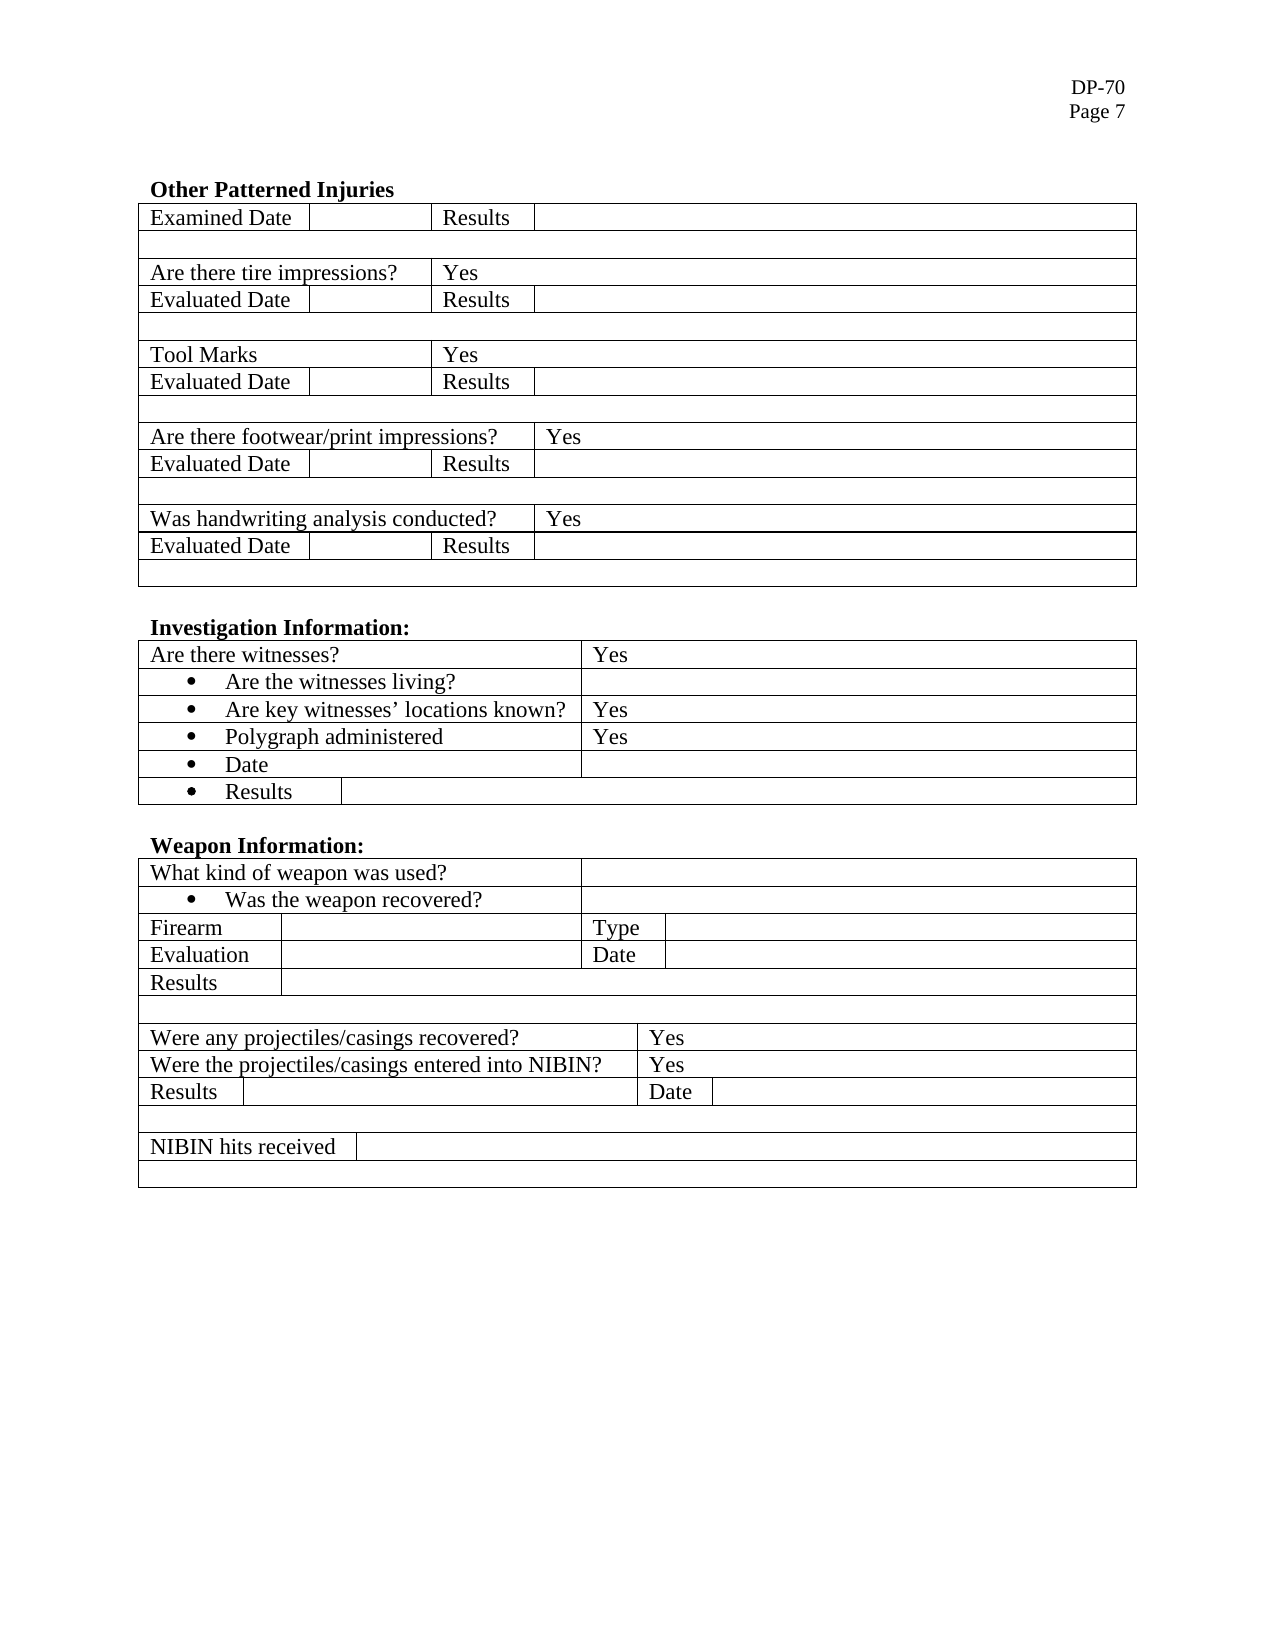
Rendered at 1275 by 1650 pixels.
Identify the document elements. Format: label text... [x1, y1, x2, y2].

table_cell Was handwriting analysis conducted? [139, 505, 534, 531]
table_cell [139, 996, 1136, 1022]
table_cell Results [432, 286, 534, 312]
text Other Patterned Injuries [150, 176, 1125, 203]
table_cell Tool Marks [139, 341, 431, 367]
table_header [310, 204, 431, 230]
table_header Are there witnesses? [139, 641, 581, 667]
table_cell [535, 505, 1136, 531]
table_cell Firearm [139, 914, 281, 940]
text Investigation Information: [150, 614, 1125, 640]
table_cell Date [139, 751, 581, 777]
table_cell Was the weapon recovered? [139, 887, 581, 913]
table_cell [535, 368, 1136, 394]
table_cell [582, 696, 1136, 722]
table_cell Results [432, 368, 534, 394]
table_cell [582, 723, 1136, 749]
table_cell [282, 969, 1136, 995]
table_cell [282, 941, 581, 968]
table_cell [535, 450, 1136, 477]
table_header [582, 859, 1136, 886]
table_cell Results [139, 969, 281, 995]
table_cell [139, 478, 1136, 504]
table_cell [310, 450, 431, 477]
table_cell Were any projectiles/casings recovered? [139, 1024, 637, 1050]
table_cell Evaluated Date [139, 286, 309, 312]
table_cell [638, 1051, 1136, 1077]
table_cell [666, 941, 1136, 968]
table_cell [535, 533, 1136, 559]
table_cell [432, 341, 1136, 367]
table_cell Results [432, 450, 534, 477]
table_header Examined Date [139, 204, 309, 230]
table_cell [139, 1161, 1136, 1187]
table_cell Evaluated Date [139, 368, 309, 394]
table_cell [244, 1078, 637, 1105]
table_cell [432, 259, 1136, 285]
table_cell [582, 669, 1136, 695]
table_header Results [432, 204, 534, 230]
table_header What kind of weapon was used? [139, 859, 581, 886]
table_cell [582, 887, 1136, 913]
table_cell [139, 560, 1136, 586]
table_cell Results [432, 533, 534, 559]
table_cell Polygraph administered [139, 723, 581, 749]
table_cell [282, 914, 581, 940]
table_cell Are there footwear/print impressions? [139, 423, 534, 449]
table_cell [638, 1024, 1136, 1050]
table_cell Type [582, 914, 665, 940]
table_cell [139, 1106, 1136, 1132]
table_cell [535, 286, 1136, 312]
table_cell [310, 286, 431, 312]
table_cell [713, 1078, 1136, 1105]
table_cell Evaluation [139, 941, 281, 968]
text Weapon Information: [150, 832, 1125, 858]
table_cell [310, 533, 431, 559]
table_cell Results [139, 1078, 243, 1105]
table_cell Evaluated Date [139, 533, 309, 559]
table_cell NIBIN hits received [139, 1133, 356, 1159]
table_cell Are the witnesses living? [139, 669, 581, 695]
table_cell [666, 914, 1136, 940]
table_cell [139, 396, 1136, 422]
table_cell [310, 368, 431, 394]
table_cell Evaluated Date [139, 450, 309, 477]
table_cell Are key witnesses’ locations known? [139, 696, 581, 722]
table_cell Results [139, 778, 341, 804]
table_header [535, 204, 1136, 230]
table_cell [342, 778, 1136, 804]
table_cell [139, 231, 1136, 257]
table_cell Date [582, 941, 665, 968]
table_cell [357, 1133, 1136, 1159]
table_cell Date [638, 1078, 712, 1105]
table_cell Were the projectiles/casings entered into NIBIN? [139, 1051, 637, 1077]
table_cell [582, 751, 1136, 777]
table_cell [535, 423, 1136, 449]
table_cell Are there tire impressions? [139, 259, 431, 285]
table_header [582, 641, 1136, 667]
table_cell [139, 313, 1136, 340]
